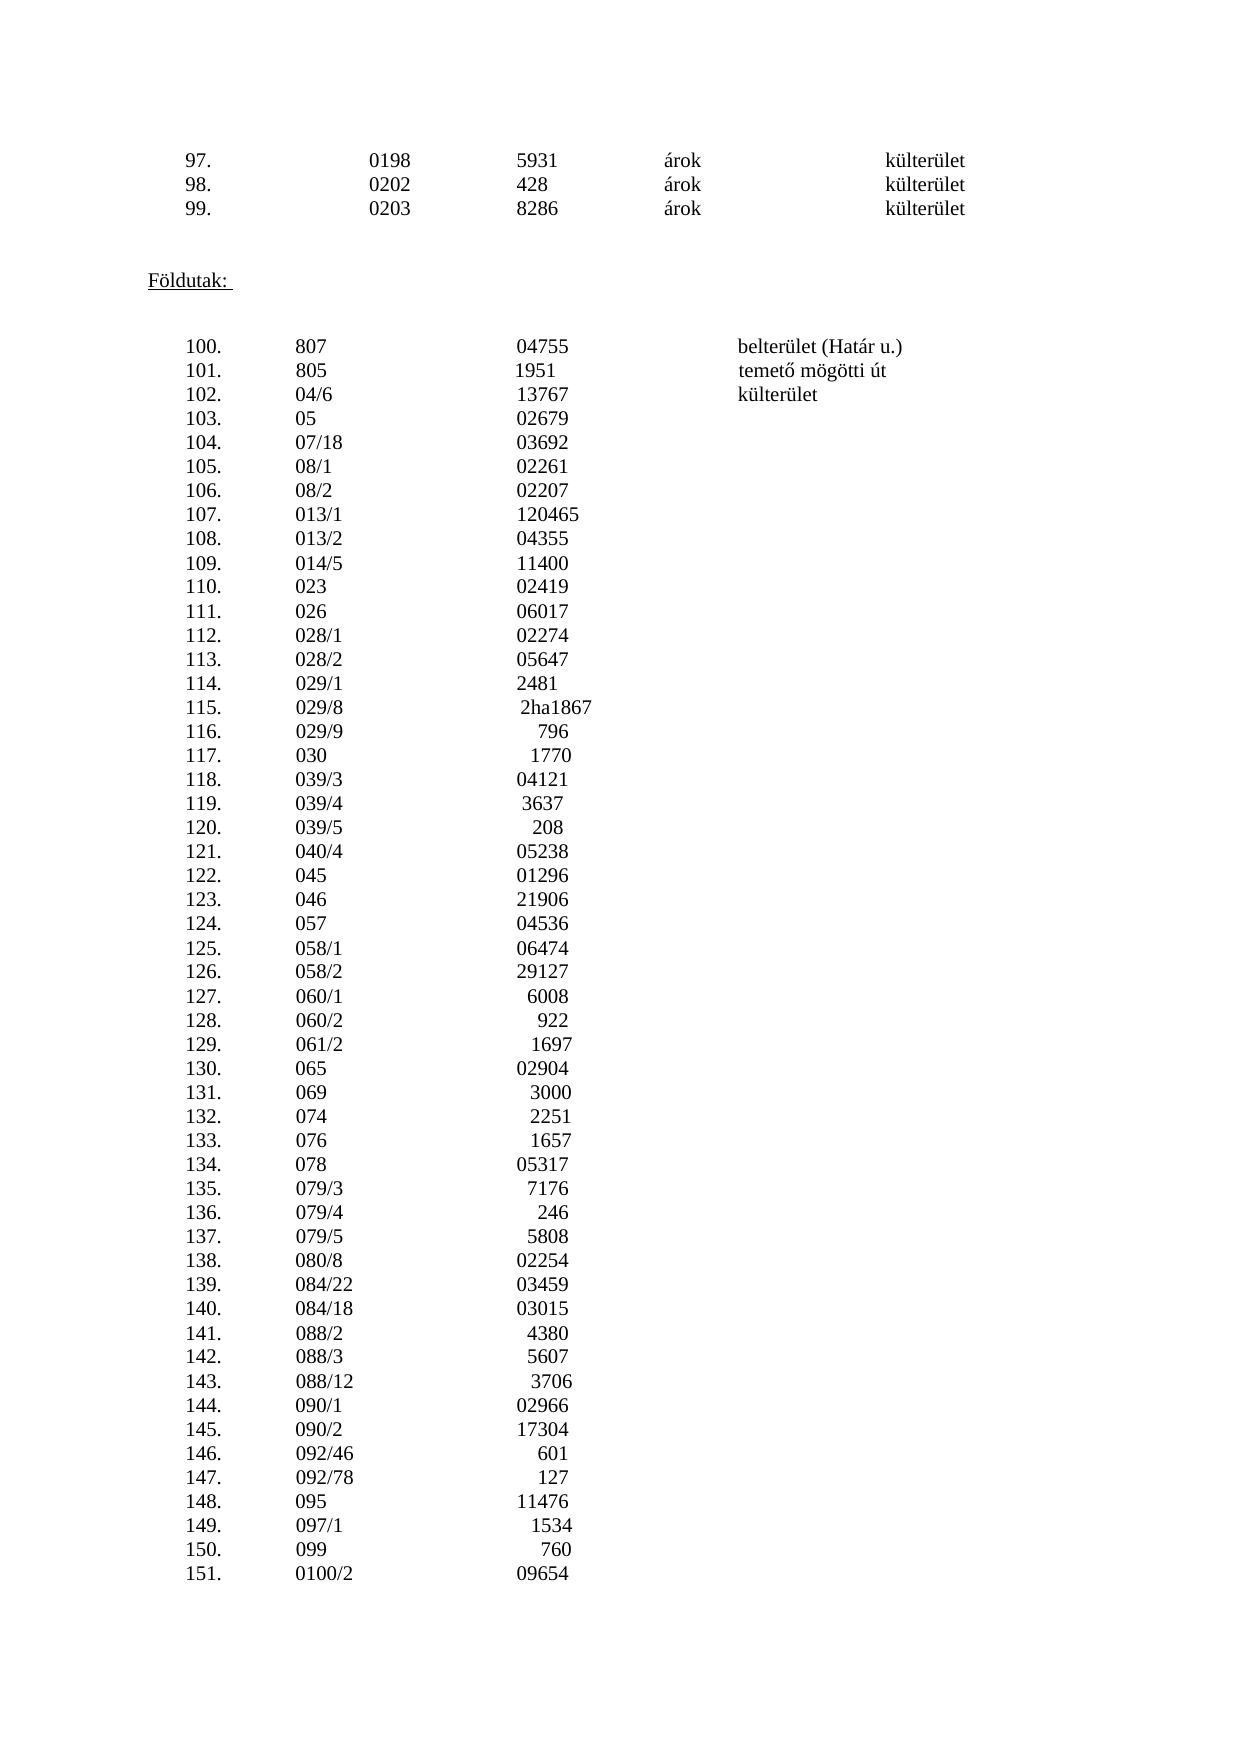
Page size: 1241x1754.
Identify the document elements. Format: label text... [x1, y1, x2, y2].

list 090/2 17304 [185, 1417, 1093, 1441]
list 076 1657 [185, 1128, 1093, 1152]
list 040/4 05238 [185, 839, 1093, 863]
list 805 1951 temető mögötti út [185, 358, 1093, 382]
list 028/1 02274 [185, 623, 1093, 647]
list 046 21906 [185, 887, 1093, 911]
list 074 2251 [185, 1104, 1093, 1128]
list 097/1 1534 [185, 1513, 1093, 1537]
list 061/2 1697 [185, 1032, 1093, 1056]
list 0100/2 09654 [185, 1561, 1093, 1585]
list 079/3 7176 [185, 1176, 1093, 1200]
list 065 02904 [185, 1056, 1093, 1080]
list 045 01296 [185, 863, 1093, 887]
list 0203 8286 árok külterület [185, 196, 1093, 220]
list 095 11476 [185, 1489, 1093, 1513]
list 060/1 6008 [185, 983, 1093, 1008]
list 028/2 05647 [185, 647, 1093, 671]
list 029/9 796 [185, 719, 1093, 743]
list 023 02419 [185, 574, 1093, 598]
list 013/2 04355 [185, 526, 1093, 550]
list 058/1 06474 [185, 935, 1093, 959]
list 05 02679 [185, 406, 1093, 430]
list 090/1 02966 [185, 1393, 1093, 1417]
list 078 05317 [185, 1152, 1093, 1176]
list 088/12 3706 [185, 1368, 1093, 1393]
list 084/18 03015 [185, 1296, 1093, 1320]
list 079/4 246 [185, 1200, 1093, 1224]
list 060/2 922 [185, 1008, 1093, 1032]
list 058/2 29127 [185, 959, 1093, 983]
list 08/1 02261 [185, 454, 1093, 478]
list 07/18 03692 [185, 430, 1093, 454]
list 092/78 127 [185, 1465, 1093, 1489]
list 0198 5931 árok külterület [185, 148, 1093, 172]
list 08/2 02207 [185, 478, 1093, 502]
list 039/3 04121 [185, 767, 1093, 791]
list 807 04755 belterület (Határ u.) [185, 334, 1093, 358]
list 039/4 3637 [185, 791, 1093, 815]
list 013/1 120465 [185, 502, 1093, 526]
list 030 1770 [185, 743, 1093, 767]
list 088/3 5607 [185, 1344, 1093, 1368]
list 0202 428 árok külterület [185, 172, 1093, 196]
list 092/46 601 [185, 1441, 1093, 1465]
list 084/22 03459 [185, 1272, 1093, 1296]
list 014/5 11400 [185, 550, 1093, 574]
list 029/8 2ha1867 [185, 695, 1093, 719]
list 039/5 208 [185, 815, 1093, 839]
list 057 04536 [185, 911, 1093, 935]
list 079/5 5808 [185, 1224, 1093, 1248]
list 099 760 [185, 1537, 1093, 1561]
list 088/2 4380 [185, 1320, 1093, 1344]
text Földutak: [148, 268, 1093, 292]
list 026 06017 [185, 598, 1093, 623]
list 04/6 13767 külterület [185, 382, 1093, 406]
list 080/8 02254 [185, 1248, 1093, 1272]
list 029/1 2481 [185, 671, 1093, 695]
list 069 3000 [185, 1080, 1093, 1104]
